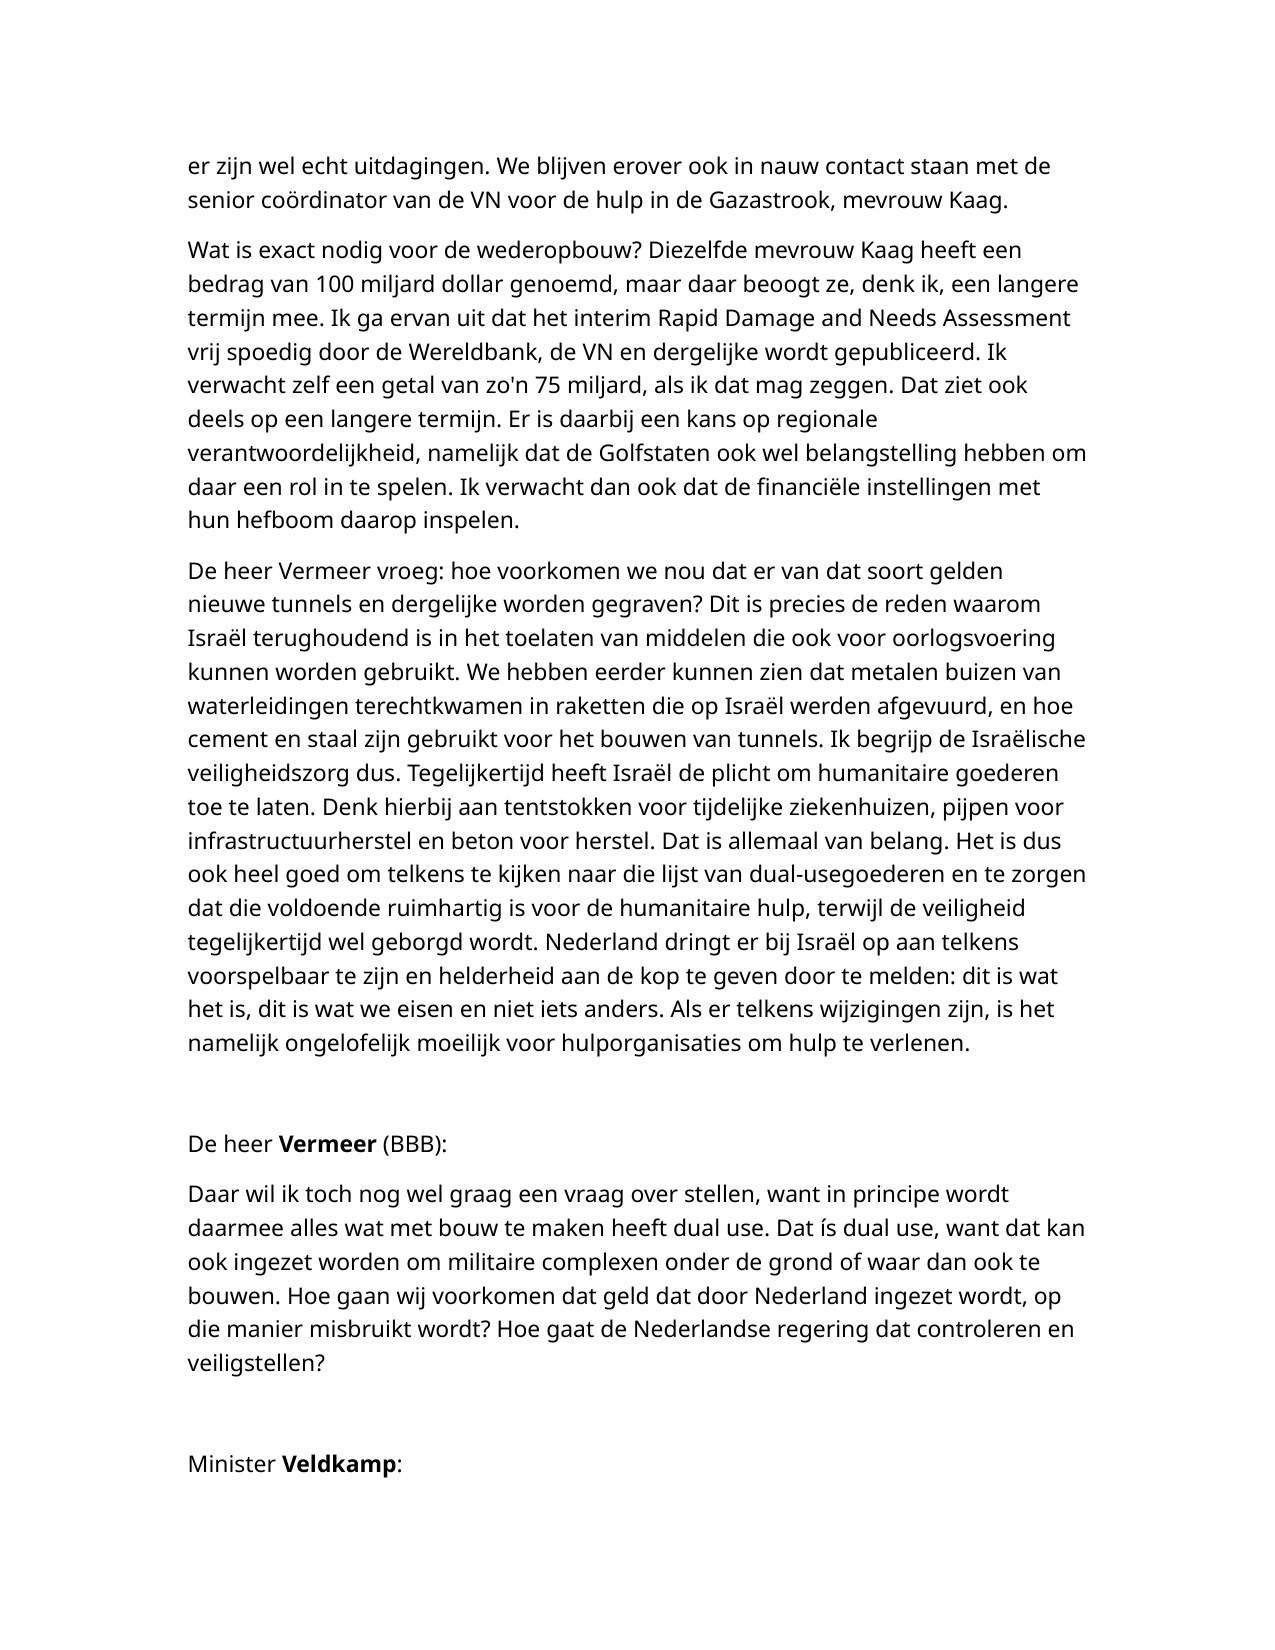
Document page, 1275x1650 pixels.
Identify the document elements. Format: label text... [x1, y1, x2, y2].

text De heer Vermeer vroeg: hoe voorkomen we nou dat er van dat soort gelden nieuwe tunnels en dergelijke worden gegraven? Dit is precies de reden waarom Israël terughoudend is in het toelaten van middelen die ook voor oorlogsvoering kunnen worden gebruikt. We hebben eerder kunnen zien dat metalen buizen van waterleidingen terechtkwamen in raketten die op Israël werden afgevuurd, en hoe cement en staal zijn gebruikt voor het bouwen van tunnels. Ik begrijp de Israëlische veiligheidszorg dus. Tegelijkertijd heeft Israël de plicht om humanitaire goederen toe te laten. Denk hierbij aan tentstokken voor tijdelijke ziekenhuizen, pijpen voor infrastructuurherstel en beton voor herstel. Dat is allemaal van belang. Het is dus ook heel goed om telkens te kijken naar die lijst van dual-usegoederen en te zorgen dat die voldoende ruimhartig is voor de humanitaire hulp, terwijl de veiligheid tegelijkertijd wel geborgd wordt. Nederland dringt er bij Israël op aan telkens voorspelbaar te zijn en helderheid aan de kop te geven door te melden: dit is wat het is, dit is wat we eisen en niet iets anders. Als er telkens wijzigingen zijn, is het namelijk ongelofelijk moeilijk voor hulporganisaties om hulp te verlenen. [187, 554, 1087, 1058]
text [187, 150, 1087, 215]
text De heer Vermeer (BBB): [187, 1128, 1087, 1159]
text Daar wil ik toch nog wel graag een vraag over stellen, want in principe wordt daarmee alles wat met bouw te maken heeft dual use. Dat ís dual use, want dat kan ook ingezet worden om militaire complexen onder de grond of waar dan ook te bouwen. Hoe gaan wij voorkomen dat geld dat door Nederland ingezet wordt, op die manier misbruikt wordt? Hoe gaat de Nederlandse regering dat controleren en veiligstellen? [187, 1178, 1087, 1378]
text Minister Veldkamp: [187, 1448, 1087, 1479]
text Wat is exact nodig voor de wederopbouw? Diezelfde mevrouw Kaag heeft een bedrag van 100 miljard dollar genoemd, maar daar beoogt ze, denk ik, een langere termijn mee. Ik ga ervan uit dat het interim Rapid Damage and Needs Assessment vrij spoedig door de Wereldbank, de VN en dergelijke wordt gepubliceerd. Ik verwacht zelf een getal van zo'n 75 miljard, als ik dat mag zeggen. Dat ziet ook deels op een langere termijn. Er is daarbij een kans op regionale verantwoordelijkheid, namelijk dat de Golfstaten ook wel belangstelling hebben om daar een rol in te spelen. Ik verwacht dan ook dat de financiële instellingen met hun hefboom daarop inspelen. [187, 234, 1087, 535]
